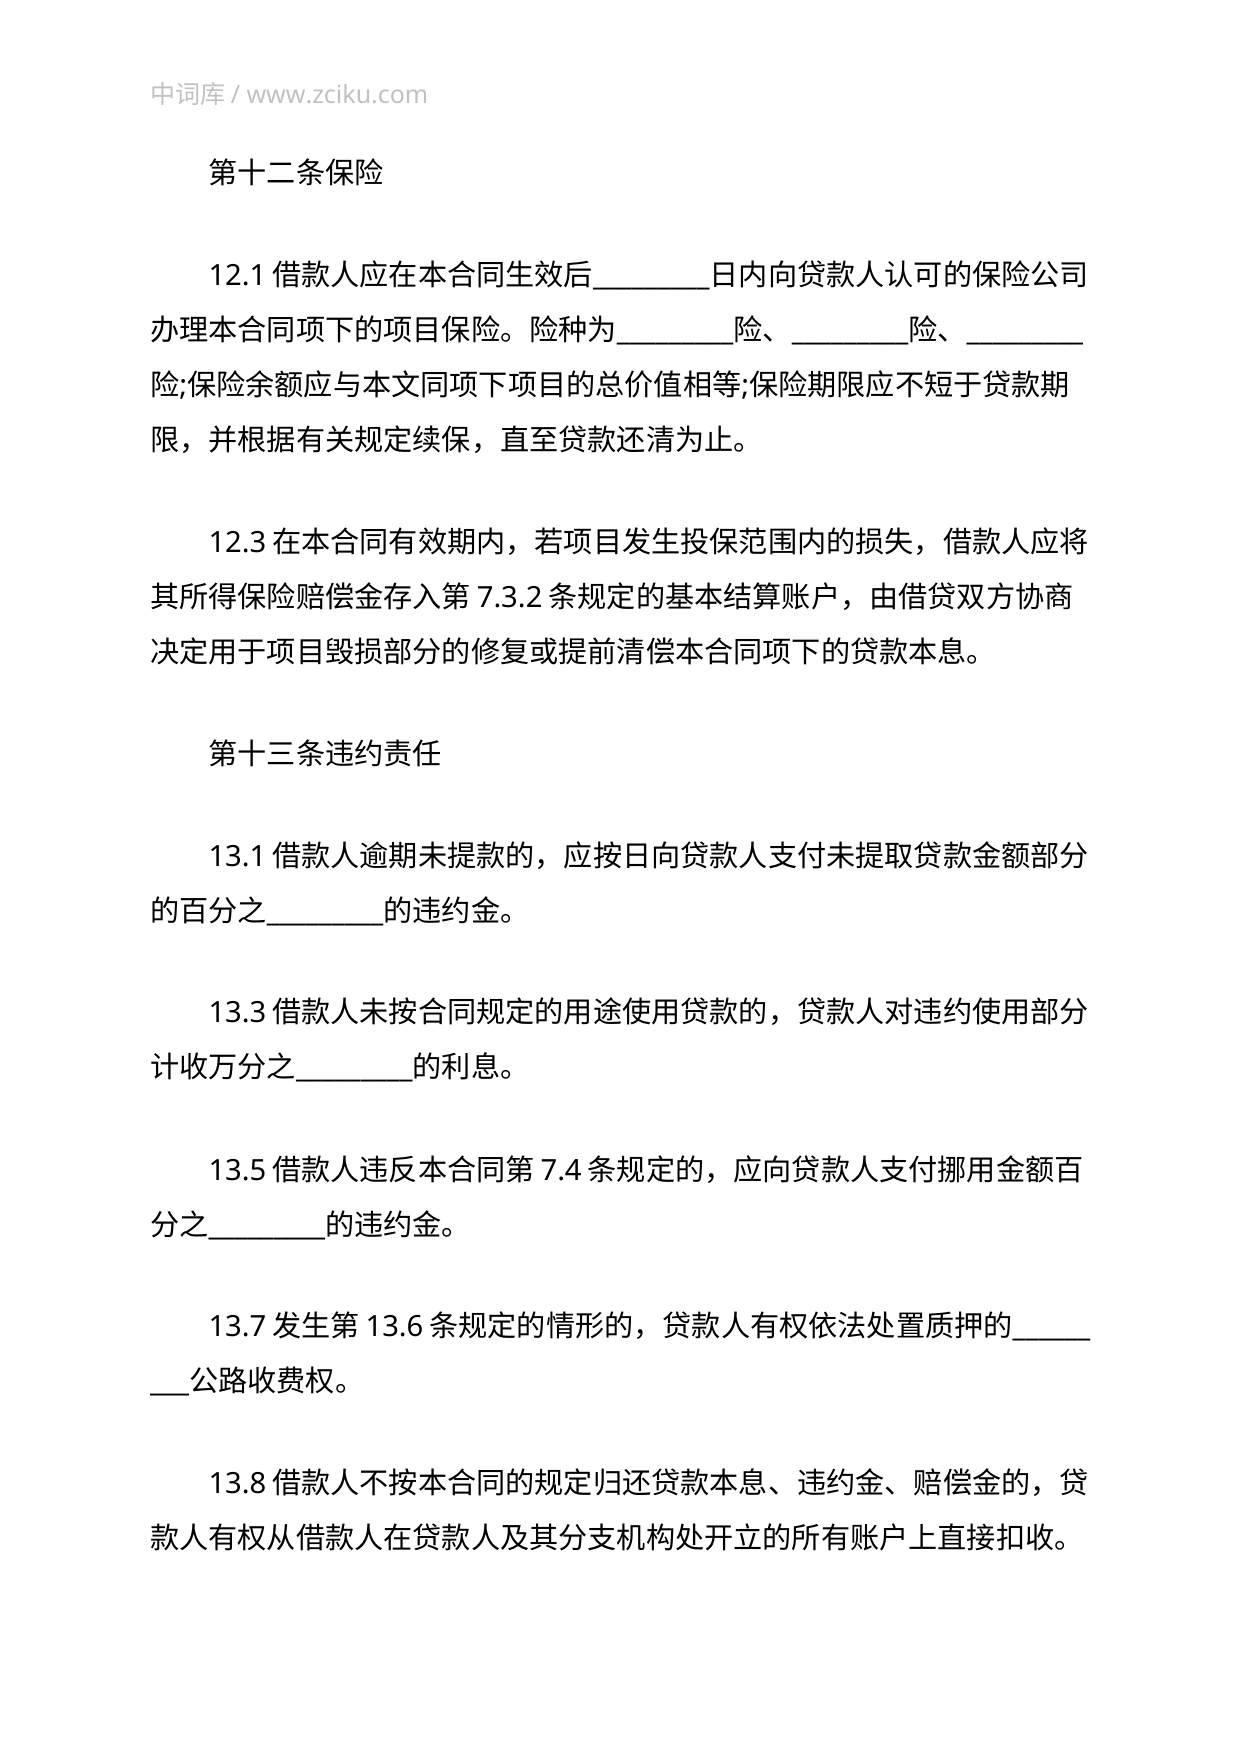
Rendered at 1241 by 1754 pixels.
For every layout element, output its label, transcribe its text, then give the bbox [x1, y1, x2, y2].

text 第十三条违约责任 [150, 730, 1090, 773]
text 12.3在本合同有效期内，若项目发生投保范围内的损失，借款人应将其所得保险赔偿金存入第7.3.2条规定的基本结算账户，由借贷双方协商决定用于项目毁损部分的修复或提前清偿本合同项下的贷款本息。 [150, 518, 1090, 671]
text 13.7发生第13.6条规定的情形的，贷款人有权依法处置质押的_________公路收费权。 [150, 1303, 1090, 1400]
text 13.1借款人逾期未提款的，应按日向贷款人支付未提取贷款金额部分的百分之_________的违约金。 [150, 832, 1090, 929]
text 12.1借款人应在本合同生效后_________日内向贷款人认可的保险公司办理本合同项下的项目保险。险种为_________险、_________险、_________险;保险余额应与本文同项下项目的总价值相等;保险期限应不短于贷款期限，并根据有关规定续保，直至贷款还清为止。 [150, 252, 1090, 459]
text 第十二条保险 [150, 150, 1090, 192]
text 13.8借款人不按本合同的规定归还贷款本息、违约金、赔偿金的，贷款人有权从借款人在贷款人及其分支机构处开立的所有账户上直接扣收。 [150, 1460, 1090, 1557]
text 13.3借款人未按合同规定的用途使用贷款的，贷款人对违约使用部分计收万分之_________的利息。 [150, 989, 1090, 1086]
text 13.5借款人违反本合同第7.4条规定的，应向贷款人支付挪用金额百分之_________的违约金。 [150, 1146, 1090, 1243]
